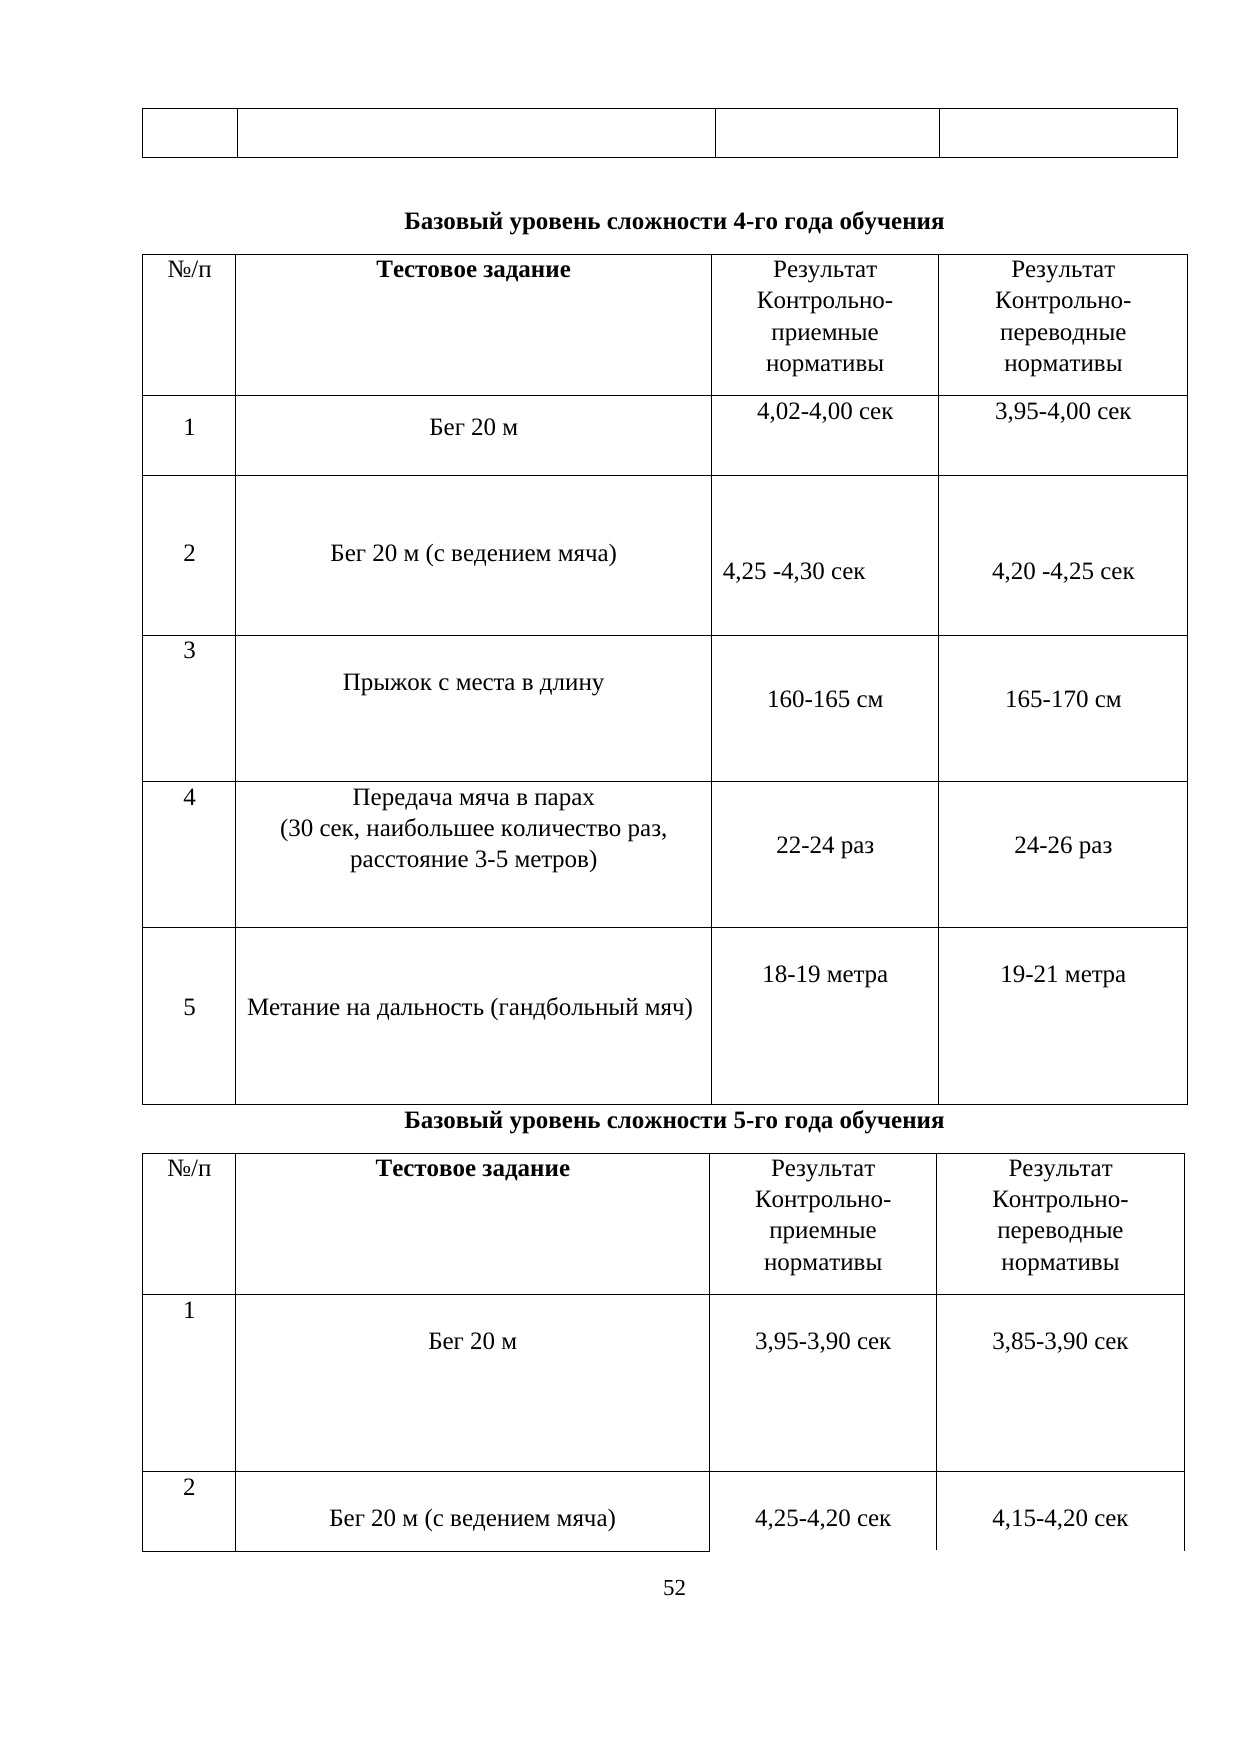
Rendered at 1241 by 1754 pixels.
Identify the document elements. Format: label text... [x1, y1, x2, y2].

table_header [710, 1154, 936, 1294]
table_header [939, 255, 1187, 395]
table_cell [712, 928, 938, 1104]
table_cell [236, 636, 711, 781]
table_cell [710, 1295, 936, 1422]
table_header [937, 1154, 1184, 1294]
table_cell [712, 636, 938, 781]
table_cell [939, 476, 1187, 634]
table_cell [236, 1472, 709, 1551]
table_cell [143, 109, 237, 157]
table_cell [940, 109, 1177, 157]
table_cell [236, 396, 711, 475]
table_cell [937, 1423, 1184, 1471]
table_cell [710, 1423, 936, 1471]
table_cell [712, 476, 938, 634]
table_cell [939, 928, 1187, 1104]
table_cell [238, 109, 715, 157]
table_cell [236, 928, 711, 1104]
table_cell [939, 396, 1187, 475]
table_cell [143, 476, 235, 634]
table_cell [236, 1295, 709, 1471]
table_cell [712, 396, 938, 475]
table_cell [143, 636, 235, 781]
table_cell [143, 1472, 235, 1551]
text Базовый уровень сложности 4-го года обучения [154, 206, 1194, 234]
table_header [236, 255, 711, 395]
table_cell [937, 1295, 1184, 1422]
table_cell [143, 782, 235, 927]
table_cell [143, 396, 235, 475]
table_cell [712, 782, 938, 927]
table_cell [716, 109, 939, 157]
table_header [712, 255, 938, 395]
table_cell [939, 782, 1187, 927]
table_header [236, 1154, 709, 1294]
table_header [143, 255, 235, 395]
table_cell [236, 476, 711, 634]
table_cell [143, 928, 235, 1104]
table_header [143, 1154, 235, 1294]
text Базовый уровень сложности 5-го года обучения [154, 1105, 1194, 1133]
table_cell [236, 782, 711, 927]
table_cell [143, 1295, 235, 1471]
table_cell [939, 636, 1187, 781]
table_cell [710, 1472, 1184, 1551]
